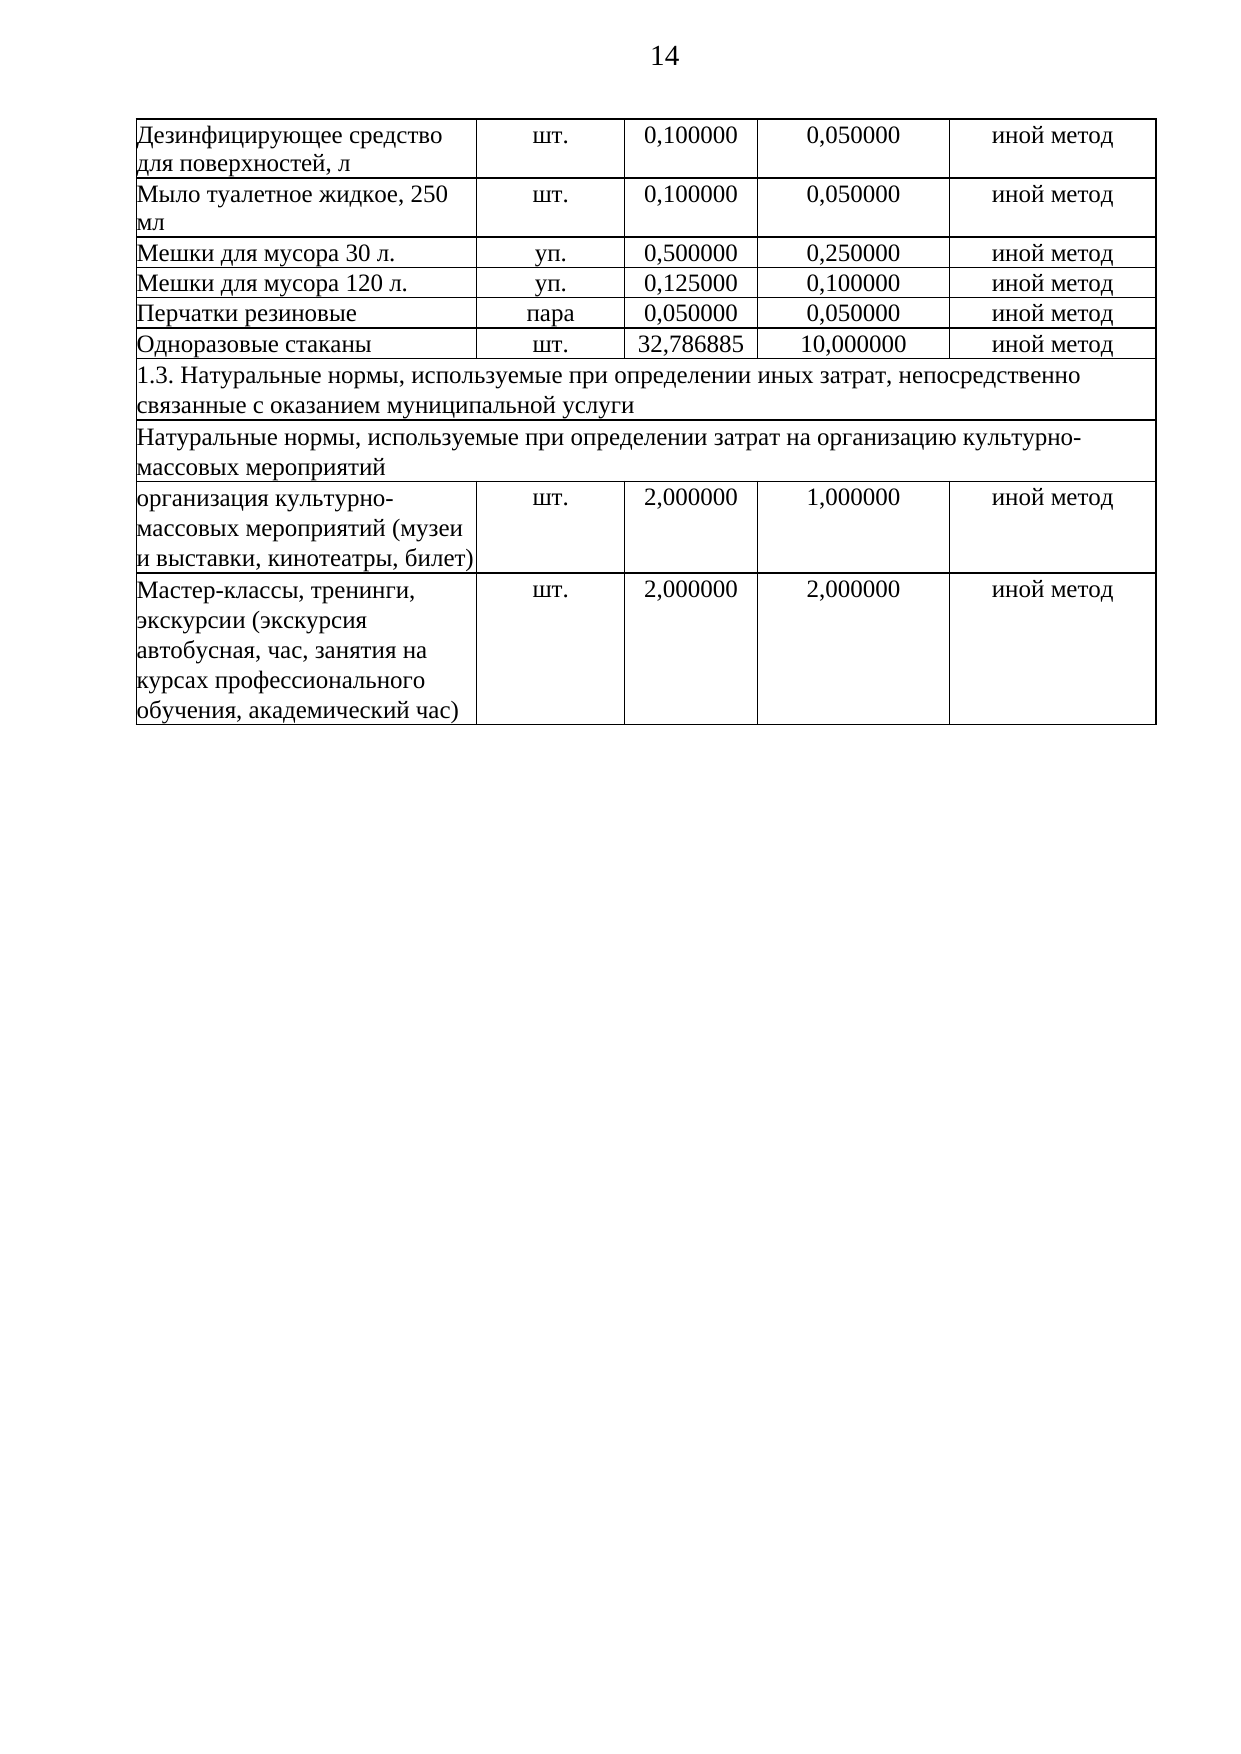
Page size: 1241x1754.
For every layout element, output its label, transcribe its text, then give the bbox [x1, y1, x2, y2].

table_cell уп. [477, 238, 624, 267]
table_cell Мешки для мусора 120 л. [137, 268, 476, 297]
table_cell Мастер-классы, тренинги, экскурсии (экскурсия автобусная, час, занятия на курсах профессионального обучения, академический час) [137, 574, 476, 724]
table_cell шт. [477, 574, 624, 724]
table_cell иной метод [950, 298, 1155, 327]
table_cell иной метод [950, 179, 1155, 236]
table_cell 2,000000 [625, 482, 757, 572]
table_cell уп. [477, 268, 624, 297]
table_cell 0,500000 [625, 238, 757, 267]
table_cell иной метод [950, 574, 1155, 724]
table_cell Мешки для мусора 30 л. [137, 238, 476, 267]
table_cell 0,050000 [758, 179, 949, 236]
table_cell иной метод [950, 329, 1155, 357]
table_cell 0,050000 [758, 120, 949, 177]
table_cell Перчатки резиновые [137, 298, 476, 327]
table_cell шт. [477, 329, 624, 357]
table_cell пара [477, 298, 624, 327]
table_cell организация культурно-массовых мероприятий (музеи и выставки, кинотеатры, билет) [137, 482, 476, 572]
table_cell 10,000000 [758, 329, 949, 357]
table_cell 0,100000 [758, 268, 949, 297]
table_cell иной метод [950, 482, 1155, 572]
table_cell Одноразовые стаканы [137, 329, 476, 357]
table_cell 0,100000 [625, 120, 757, 177]
table_cell иной метод [950, 268, 1155, 297]
table_cell шт. [477, 120, 624, 177]
table_cell 0,050000 [758, 298, 949, 327]
table_cell 1.3. Натуральные нормы, используемые при определении иных затрат, непосредственно связанные с оказанием муниципальной услуги [137, 359, 1155, 419]
table_cell 0,100000 [625, 179, 757, 236]
table_cell Мыло туалетное жидкое, 250 мл [137, 179, 476, 236]
table_cell 32,786885 [625, 329, 757, 357]
table_cell иной метод [950, 238, 1155, 267]
table_cell 0,050000 [625, 298, 757, 327]
table_cell 1,000000 [758, 482, 949, 572]
table_cell иной метод [950, 120, 1155, 177]
table_cell Натуральные нормы, используемые при определении затрат на организацию культурно-массовых мероприятий [137, 421, 1155, 481]
table_cell шт. [477, 179, 624, 236]
table_cell 2,000000 [625, 574, 757, 724]
table_cell Дезинфицирующее средство для поверхностей, л [137, 120, 476, 177]
table_cell шт. [477, 482, 624, 572]
table_cell 2,000000 [758, 574, 949, 724]
table_cell 0,125000 [625, 268, 757, 297]
table_cell 0,250000 [758, 238, 949, 267]
